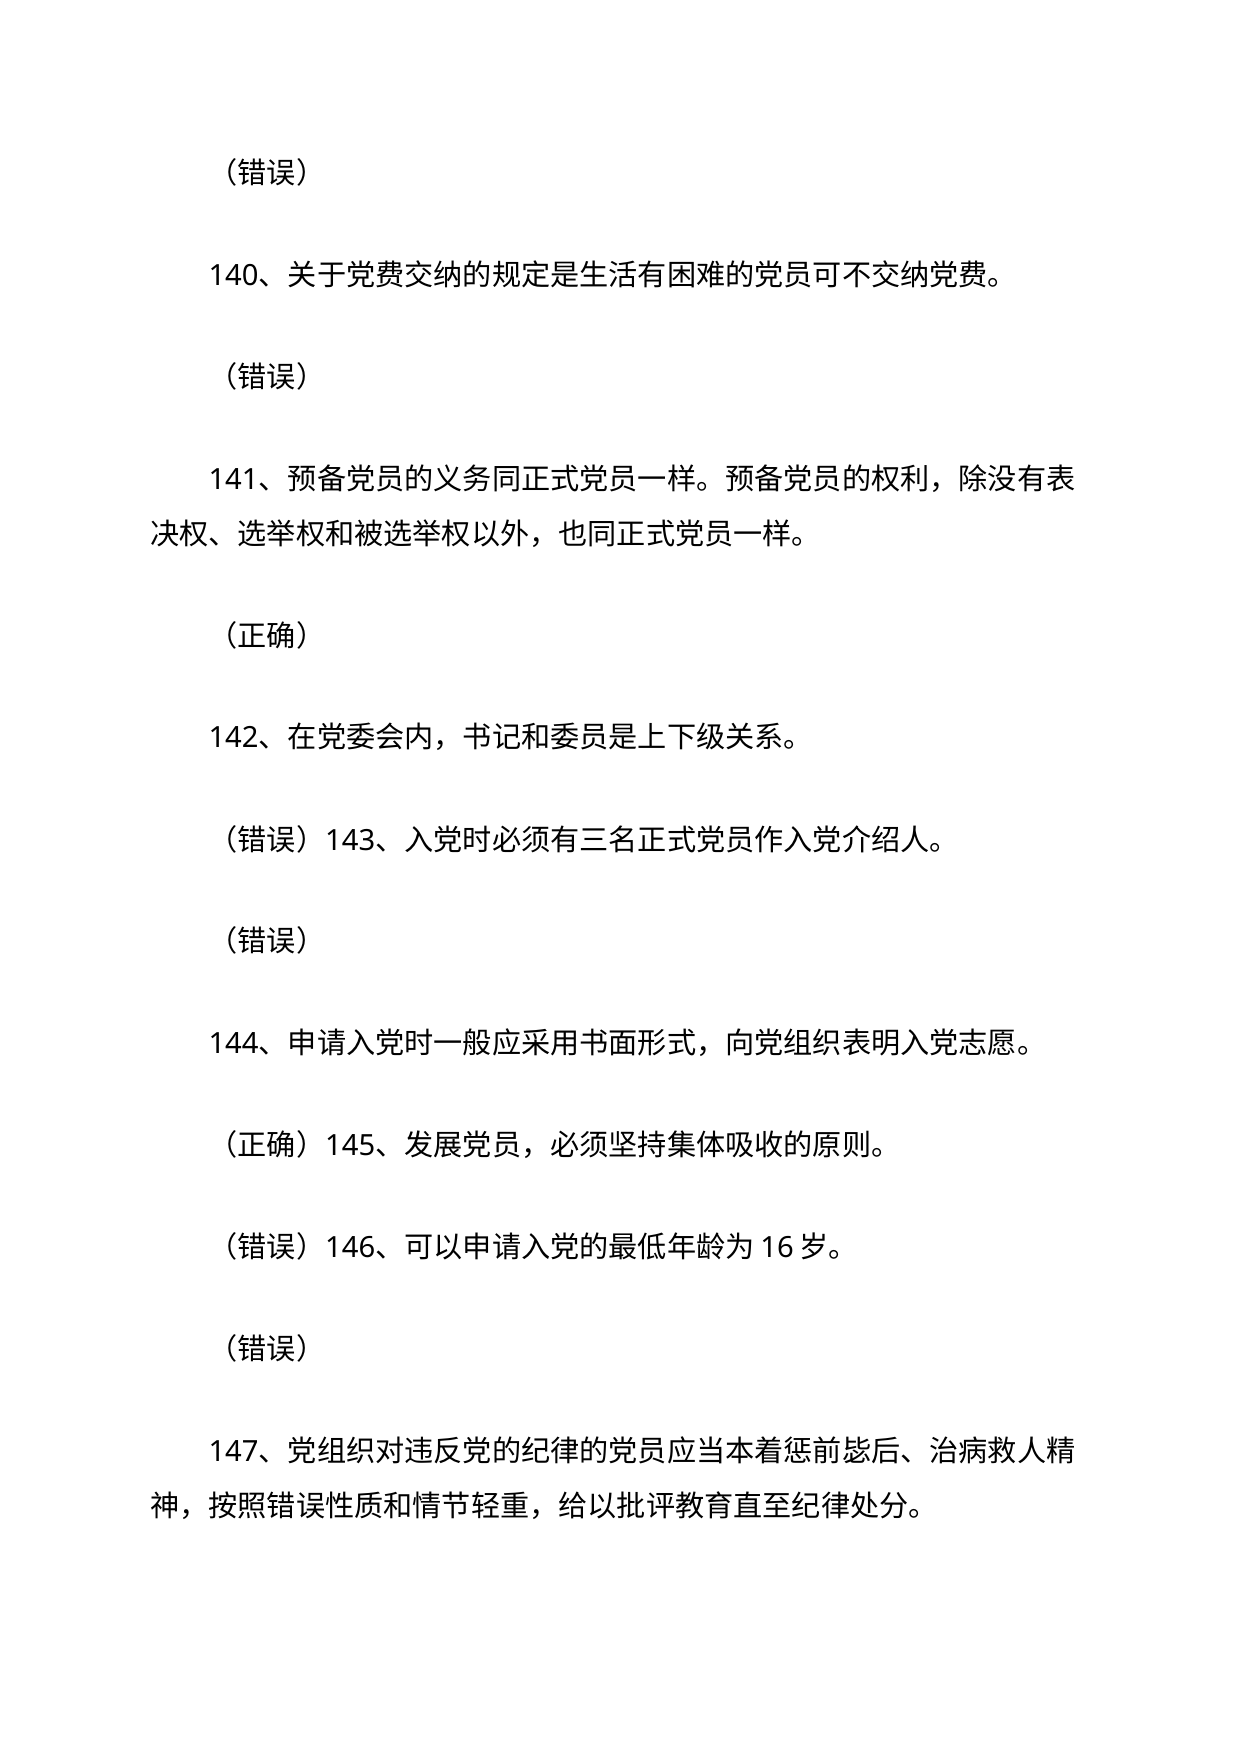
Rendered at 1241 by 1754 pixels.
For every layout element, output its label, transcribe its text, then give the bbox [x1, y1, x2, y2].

text （错误） [150, 918, 1090, 960]
text 140、关于党费交纳的规定是生活有困难的党员可不交纳党费。 [150, 252, 1090, 294]
text （正确） [150, 612, 1090, 654]
text （错误） [150, 354, 1090, 396]
text （正确）145、发展党员，必须坚持集体吸收的原则。 [150, 1122, 1090, 1164]
text （错误） [150, 150, 1090, 192]
text 142、在党委会内，书记和委员是上下级关系。 [150, 714, 1090, 756]
text （错误） [150, 1326, 1090, 1368]
text 141、预备党员的义务同正式党员一样。预备党员的权利，除没有表决权、选举权和被选举权以外，也同正式党员一样。 [150, 456, 1090, 553]
text （错误）146、可以申请入党的最低年龄为16岁。 [150, 1224, 1090, 1266]
text 147、党组织对违反党的纪律的党员应当本着惩前毖后、治病救人精神，按照错误性质和情节轻重，给以批评教育直至纪律处分。 [150, 1427, 1090, 1525]
text 144、申请入党时一般应采用书面形式，向党组织表明入党志愿。 [150, 1020, 1090, 1062]
text （错误）143、入党时必须有三名正式党员作入党介绍人。 [150, 816, 1090, 858]
